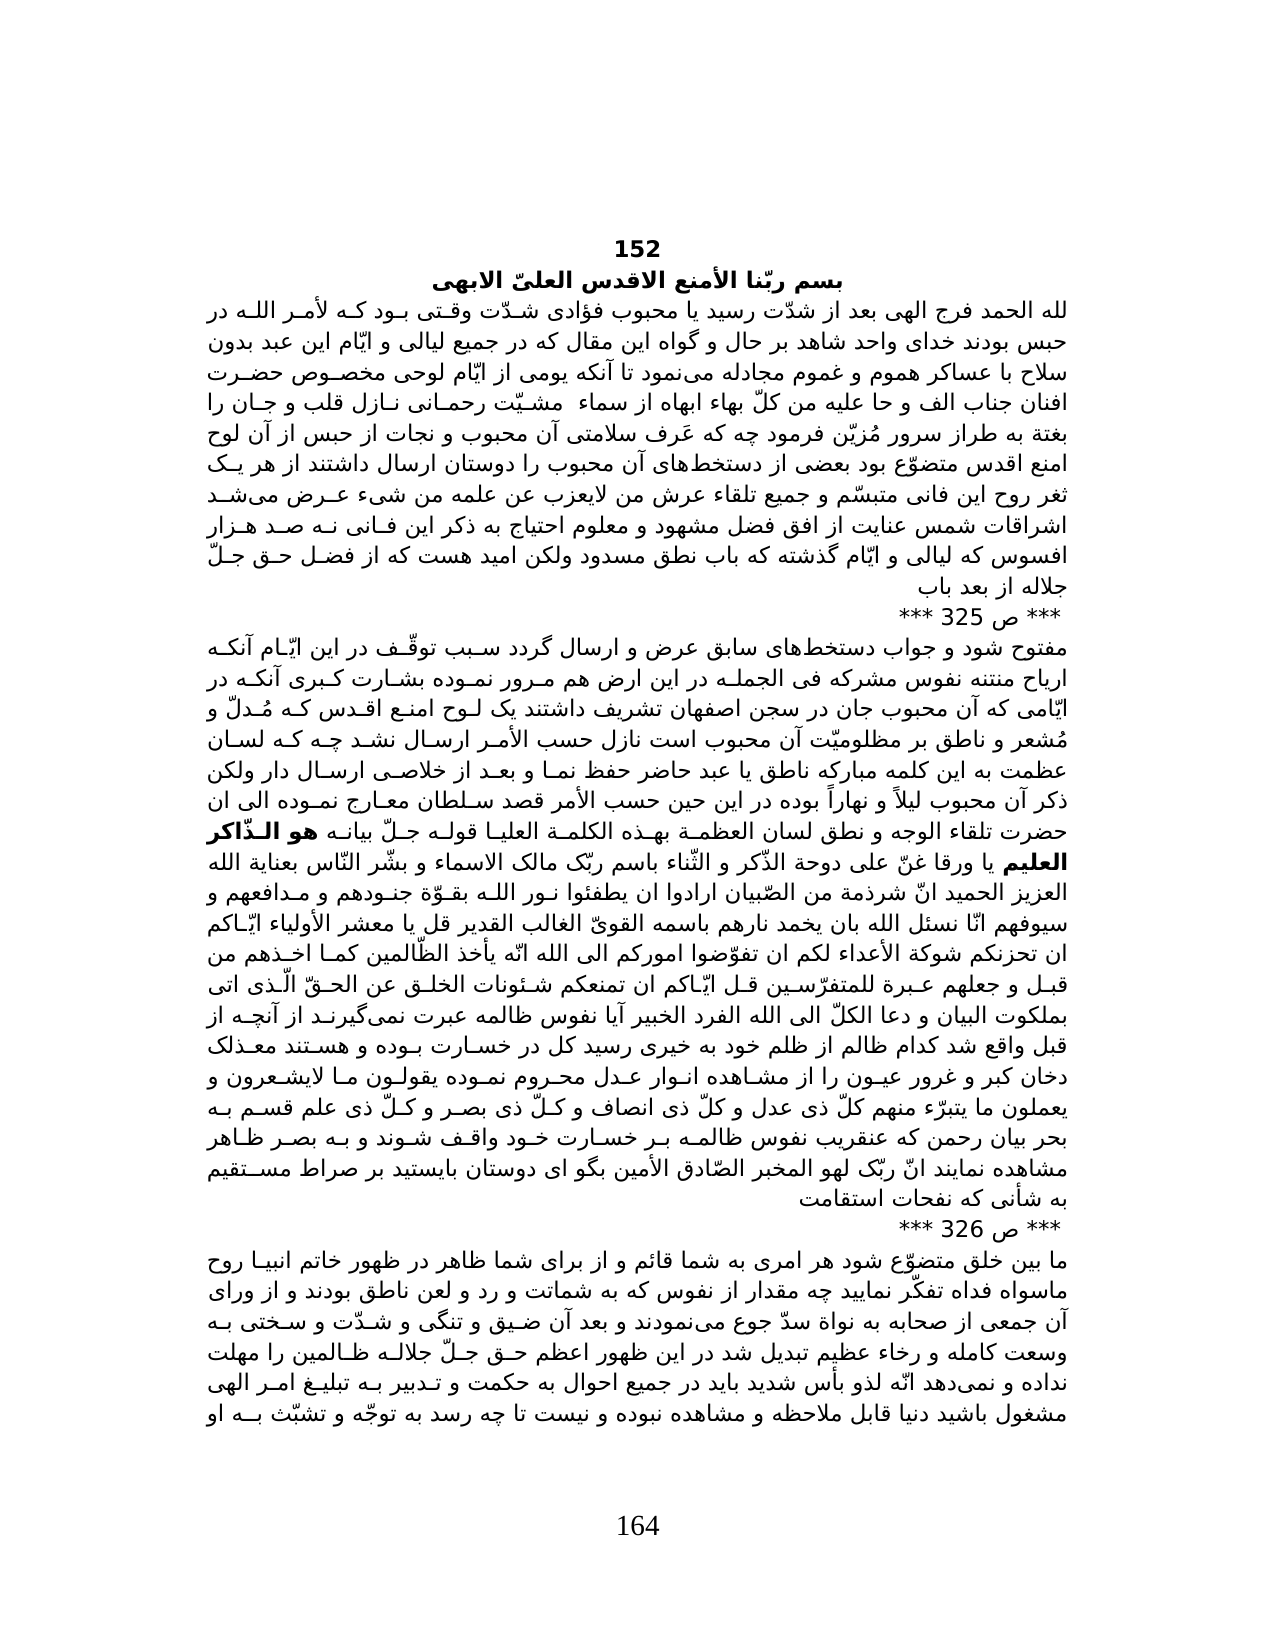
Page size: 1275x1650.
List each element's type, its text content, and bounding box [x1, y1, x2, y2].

text *** ص 325 *** [207, 604, 1068, 630]
text لله الحمد فرج الهی بعد از شدّت رسید یا محبوب فؤادی شدّت وقتی بود که لأمر الله در حبس بودند خدای واحد شاهد بر حال و گواه این مقال که در جمیع لیالی و ایّام این عبد بدون سلاح با عساکر هموم و غموم مجادله می‌نمود تا آنکه یومی از ایّام لوحی مخصوص حضرت افنان جناب الف و حا علیه من کلّ بهاء ابهاه از سماء مشیّت رحمانی نازل قلب و جان را بغتة به طراز سرور مُزیّن فرمود چه که عَرف سلامتی آن محبوب و نجات از حبس از آن لوح امنع اقدس متضوّع بود بعضی از دستخط‌های آن محبوب را دوستان ارسال داشتند از هر یک ثغر روح این فانی متبسّم و جمیع تلقاء عرش من لایعزب عن علمه من شیء عرض می‌شد اشراقات شمس عنایت از افق فضل مشهود و معلوم احتیاج به ذکر این فانی نه صد هزار افسوس که لیالی و ایّام گذشته که باب نطق مسدود ولکن امید هست که از فضل حق جلّ جلاله از بعد باب [207, 297, 1068, 600]
text *** ص 326 *** [207, 1216, 1068, 1243]
text مفتوح شود و جواب دستخط‌های سابق عرض و ارسال گردد سبب توقّف در این ایّام آنکه اریاح منتنه نفوس مشرکه فی الجمله در این ارض هم مرور نموده بشارت کبری آنکه در ایّامی که آن محبوب جان در سجن اصفهان تشریف داشتند یک لوح امنع اقدس که مُدلّ و مُشعر و ناطق بر مظلومیّت آن محبوب است نازل حسب الأمر ارسال نشد چه که لسان عظمت به این کلمه مبارکه ناطق یا عبد حاضر حفظ نما و بعد از خلاصی ارسال دار ولکن ذکر آن محبوب لیلاً و نهاراً بوده در این حین حسب الأمر قصد سلطان معارج نموده الی ان حضرت تلقاء الوجه و نطق لسان العظمة بهذه الکلمة العلیا قوله جلّ بیانه هو الذّاکر العلیم یا ورقا غنّ علی دوحة الذّکر و الثّناء باسم ربّک مالک الاسماء و بشّر النّاس بعنایة الله العزیز الحمید انّ شرذمة من الصّبیان ارادوا ان یطفئوا نور الله بقوّة جنودهم و مدافعهم و سیوفهم انّا نسئل الله بان یخمد نارهم باسمه القویّ الغالب القدیر قل یا معشر الأولیاء ایّاکم ان تحزنکم شوکة الأعداء لکم ان تفوّضوا امورکم الی الله انّه یأخذ الظّالمین کما اخذهم من قبل و جعلهم عبرة للمتفرّسین قل ایّاکم ان تمنعکم شئونات الخلق عن الحقّ الّذی اتی بملکوت البیان و دعا الکلّ الی الله الفرد الخبیر آیا نفوس ظالمه عبرت نمی‌گیرند از آنچه از قبل واقع شد کدام ظالم از ظلم خود به خیری رسید کل در خسارت بوده و هستند معذلک دخان کبر و غرور عیون را از مشاهده انوار عدل محروم نموده یقولون ما لایشعرون و یعملون ما یتبرّء منهم کلّ ذی عدل و کلّ ذی انصاف و کلّ ذی بصر و کلّ ذی علم قسم به بحر بیان رحمن که عنقریب نفوس ظالمه بر خسارت خود واقف شوند و به بصر ظاهر مشاهده نمایند انّ ربّک لهو المخبر الصّادق الأمین بگو ای دوستان بایستید بر صراط مستقیم به شأنی که نفحات استقامت [207, 634, 1068, 1212]
text بسم ربّنا الأمنع الاقدس العلیّ الابهی [207, 267, 1068, 293]
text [207, 1247, 1068, 1427]
text 152 [207, 236, 1068, 263]
